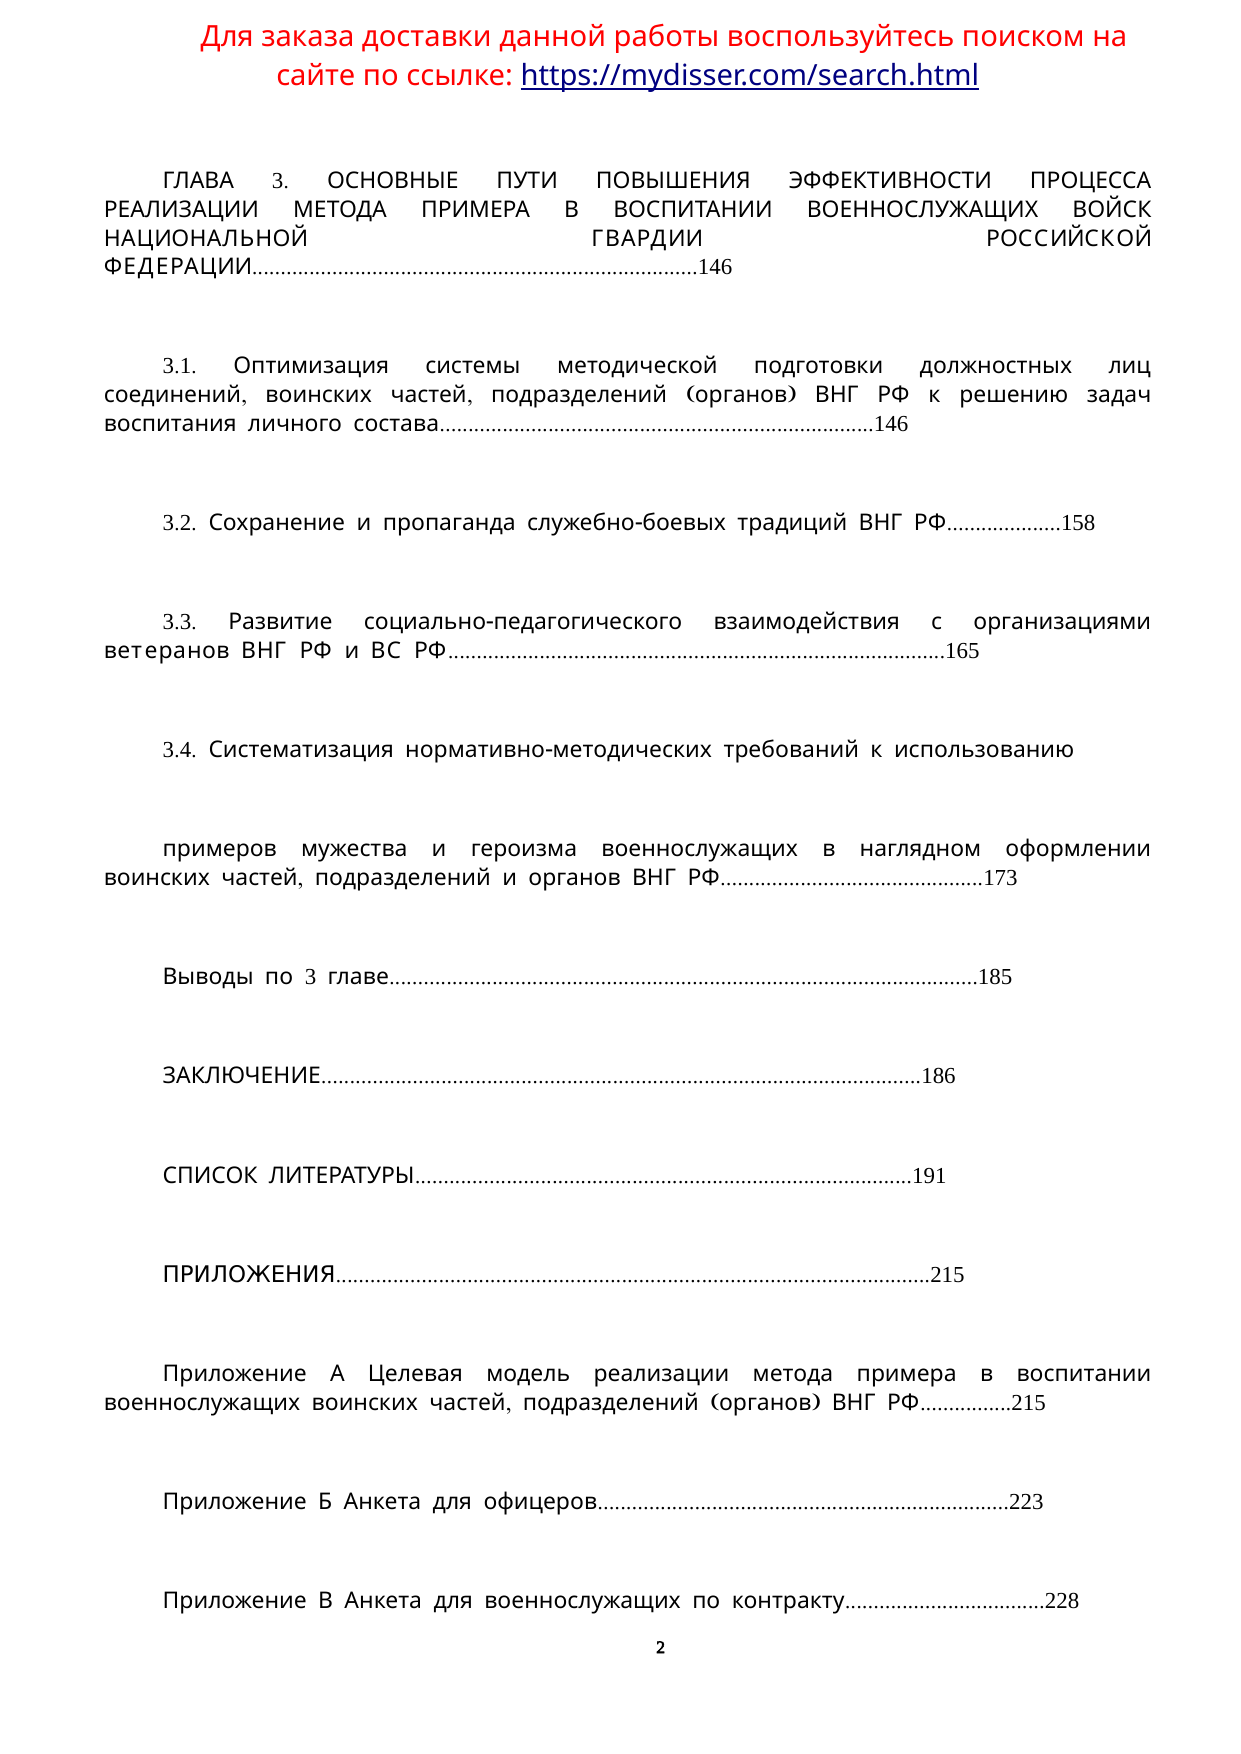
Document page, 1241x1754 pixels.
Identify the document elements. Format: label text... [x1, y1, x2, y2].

text 3.1. Оптимизация системы методической подготовки должностных лиц соединений, воинских частей, подразделений (органов) ВНГ РФ к решению задач воспитания личного состава............................................................................146 [103, 350, 1152, 436]
text ПРИЛОЖЕНИЯ........................................................................................................215 [103, 1258, 1152, 1287]
text Приложение В Анкета для военнослужащих по контракту...................................228 [103, 1584, 1152, 1613]
text ГЛАВА 3. ОСНОВНЫЕ ПУТИ ПОВЫШЕНИЯ ЭФФЕКТИВНОСТИ ПРОЦЕССА РЕАЛИЗАЦИИ МЕТОДА ПРИМЕРА В ВОСПИТАНИИ ВОЕННОСЛУЖАЩИХ ВОЙСК НАЦИОНАЛЬНОЙ ГВАРДИИ РОССИЙСКОЙ ФЕДЕРАЦИИ..............................................................................146 [103, 164, 1152, 279]
text ЗАКЛЮЧЕНИЕ.........................................................................................................186 [103, 1060, 1152, 1089]
text 3.3. Развитие социально-педагогического взаимодействия с организациями ветеранов ВНГ РФ и ВС РФ.......................................................................................165 [103, 606, 1152, 663]
text Приложение А Целевая модель реализации метода примера в воспитании военнослужащих воинских частей, подразделений (органов) ВНГ РФ................215 [103, 1357, 1152, 1415]
text Выводы по 3 главе.......................................................................................................185 [103, 961, 1152, 989]
text Приложение Б Анкета для офицеров........................................................................223 [103, 1485, 1152, 1514]
text СПИСОК ЛИТЕРАТУРЫ.......................................................................................191 [103, 1159, 1152, 1188]
text 3.2. Сохранение и пропаганда служебно-боевых традиций ВНГ РФ....................158 [103, 507, 1152, 535]
text 3.4. Систематизация нормативно-методических требований к использованию [103, 734, 1152, 762]
text примеров мужества и героизма военнослужащих в наглядном оформлении воинских частей, подразделений и органов ВНГ РФ..............................................173 [103, 833, 1152, 890]
